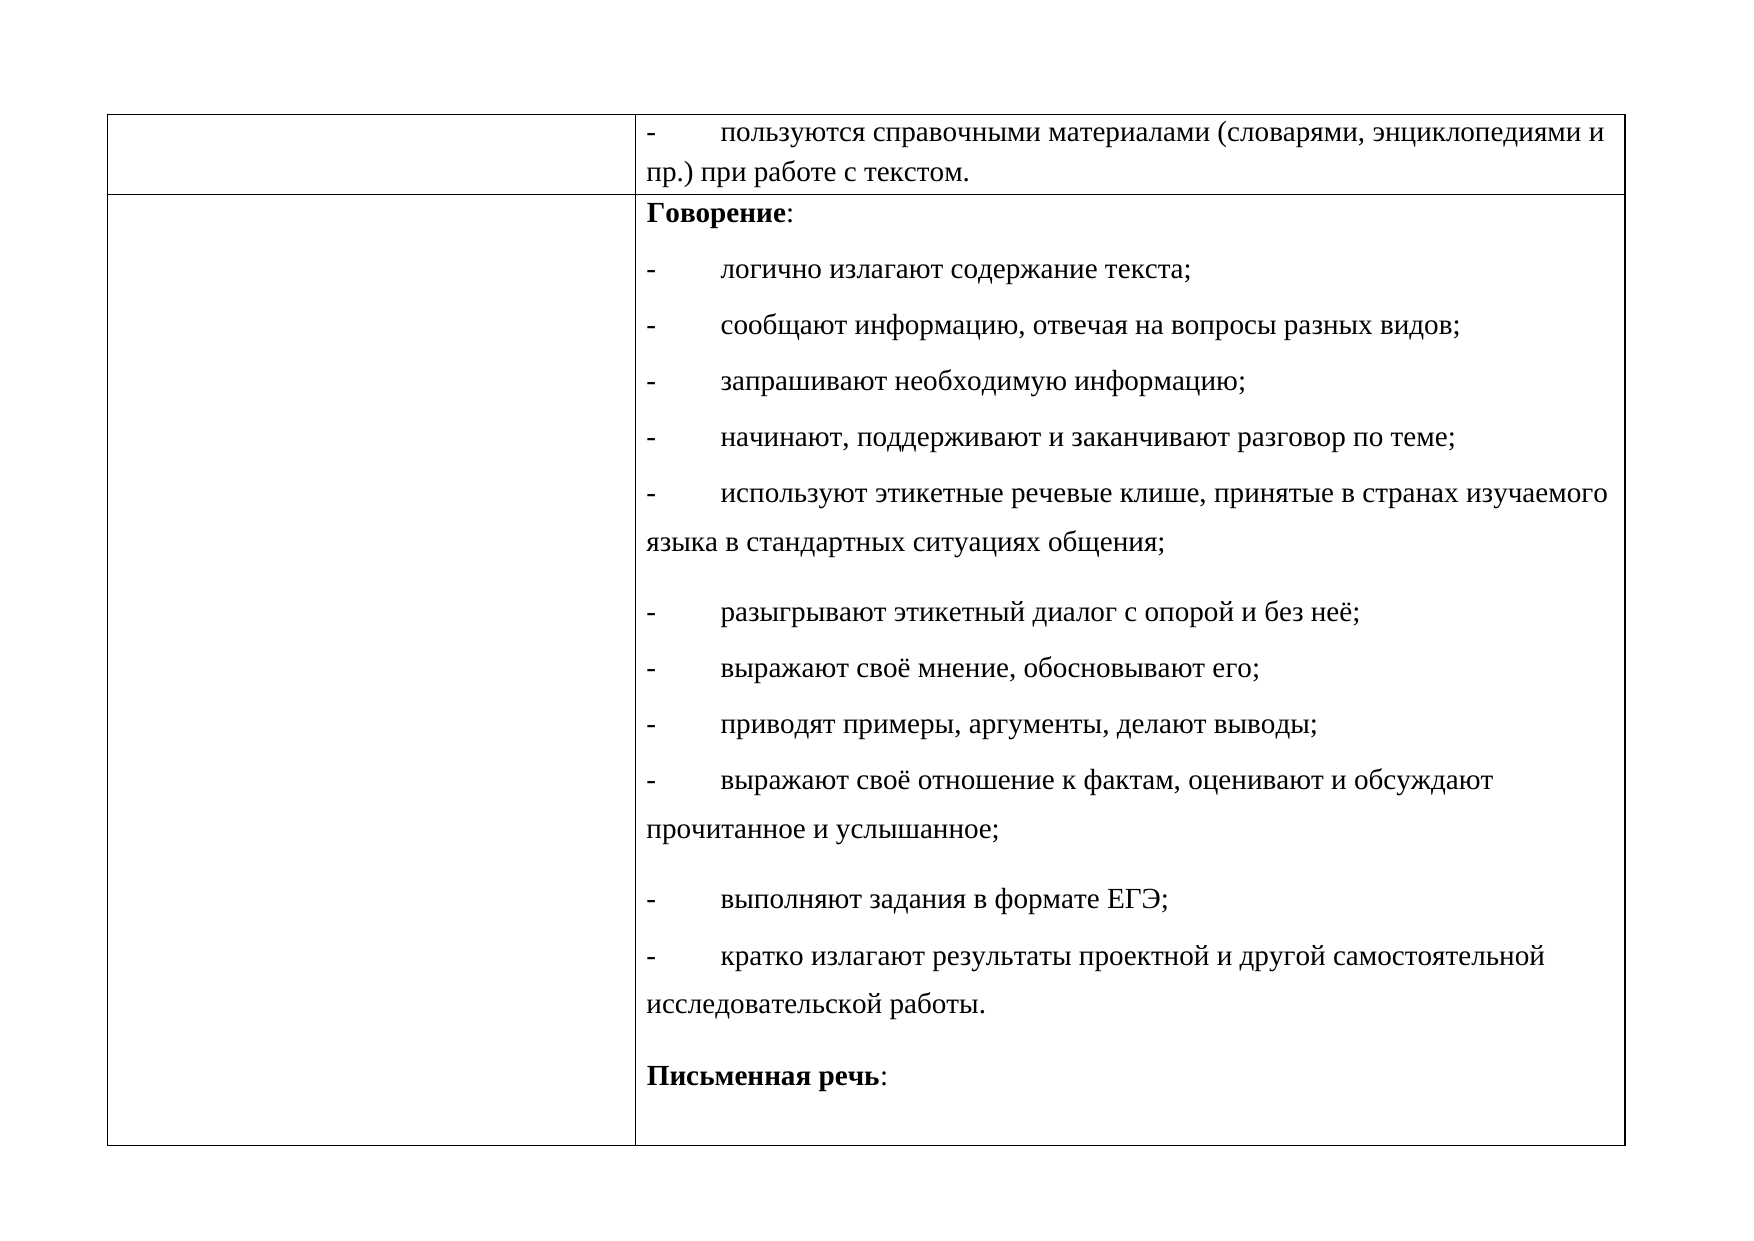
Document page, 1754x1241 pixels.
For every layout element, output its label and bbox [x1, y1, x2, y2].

table_cell [108, 195, 635, 1145]
table_cell [108, 115, 635, 194]
table_cell [636, 115, 1624, 194]
table_cell [636, 195, 1624, 1145]
